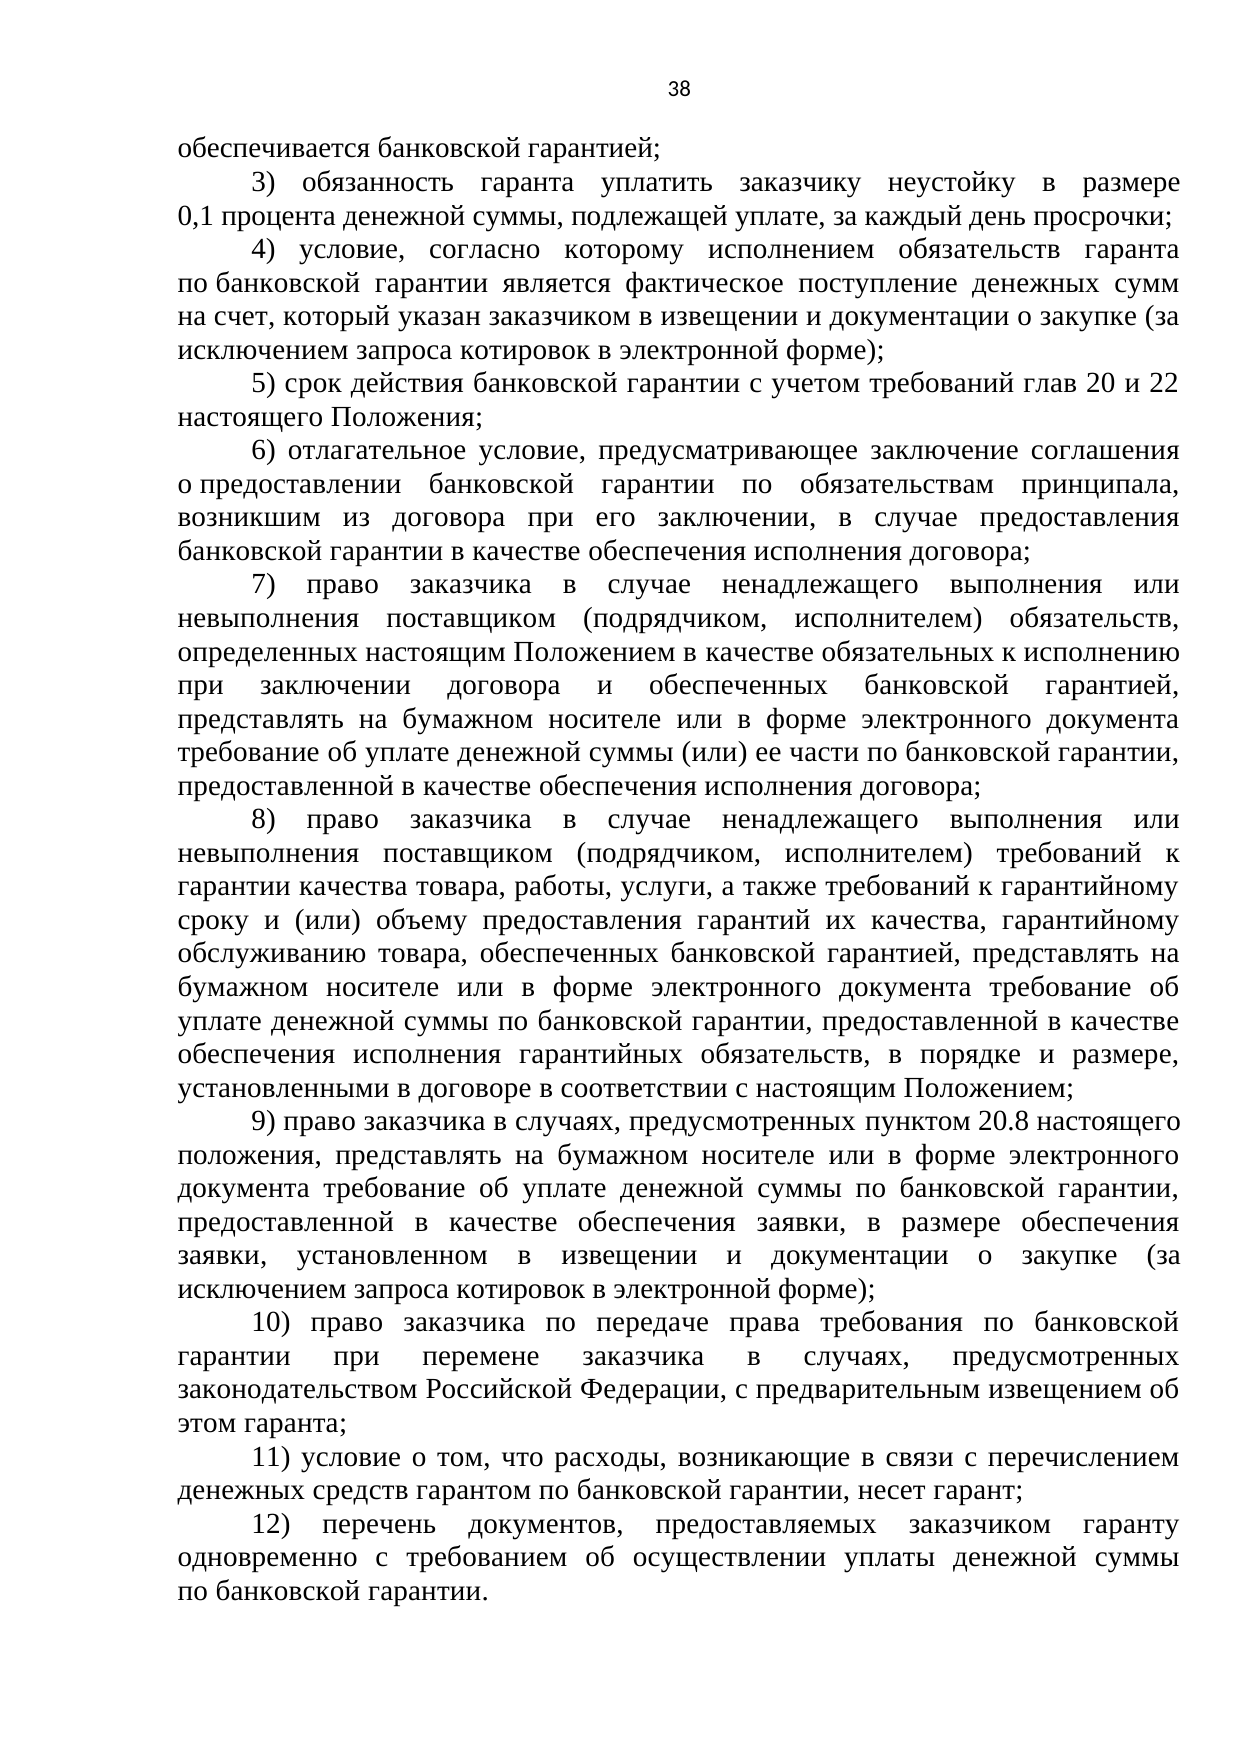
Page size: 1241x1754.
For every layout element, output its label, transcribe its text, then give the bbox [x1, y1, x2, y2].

text 4) условие, согласно которому исполнением обязательств гаранта по банковской гарантии является фактическое поступление денежных сумм на счет, который указан заказчиком в извещении и документации о закупке (за исключением запроса котировок в электронной форме); [177, 231, 1181, 365]
text 9) право заказчика в случаях, предусмотренных пунктом 20.8 настоящего положения, представлять на бумажном носителе или в форме электронного документа требование об уплате денежной суммы по банковской гарантии, предоставленной в качестве обеспечения заявки, в размере обеспечения заявки, установленном в извещении и документации о закупке (за исключением запроса котировок в электронной форме); [177, 1103, 1181, 1304]
text 7) право заказчика в случае ненадлежащего выполнения или невыполнения поставщиком (подрядчиком, исполнителем) обязательств, определенных настоящим Положением в качестве обязательных к исполнению при заключении договора и обеспеченных банковской гарантией, представлять на бумажном носителе или в форме электронного документа требование об уплате денежной суммы (или) ее части по банковской гарантии, предоставленной в качестве обеспечения исполнения договора; [177, 567, 1181, 801]
text 5) срок действия банковской гарантии с учетом требований глав 20 и 22 настоящего Положения; [177, 365, 1181, 432]
text 3) обязанность гаранта уплатить заказчику неустойку в размере 0,1 процента денежной суммы, подлежащей уплате, за каждый день просрочки; [177, 164, 1181, 231]
text 8) право заказчика в случае ненадлежащего выполнения или невыполнения поставщиком (подрядчиком, исполнителем) требований к гарантии качества товара, работы, услуги, а также требований к гарантийному сроку и (или) объему предоставления гарантий их качества, гарантийному обслуживанию товара, обеспеченных банковской гарантией, представлять на бумажном носителе или в форме электронного документа требование об уплате денежной суммы по банковской гарантии, предоставленной в качестве обеспечения исполнения гарантийных обязательств, в порядке и размере, установленными в договоре в соответствии с настоящим Положением; [177, 801, 1181, 1103]
text 6) отлагательное условие, предусматривающее заключение соглашения о предоставлении банковской гарантии по обязательствам принципала, возникшим из договора при его заключении, в случае предоставления банковской гарантии в качестве обеспечения исполнения договора; [177, 432, 1181, 567]
text 12) перечень документов, предоставляемых заказчиком гаранту одновременно с требованием об осуществлении уплаты денежной суммы по банковской гарантии. [177, 1506, 1181, 1606]
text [177, 131, 1181, 164]
text 11) условие о том, что расходы, возникающие в связи с перечислением денежных средств гарантом по банковской гарантии, несет гарант; [177, 1439, 1181, 1506]
text 10) право заказчика по передаче права требования по банковской гарантии при перемене заказчика в случаях, предусмотренных законодательством Российской Федерации, с предварительным извещением об этом гаранта; [177, 1304, 1181, 1439]
